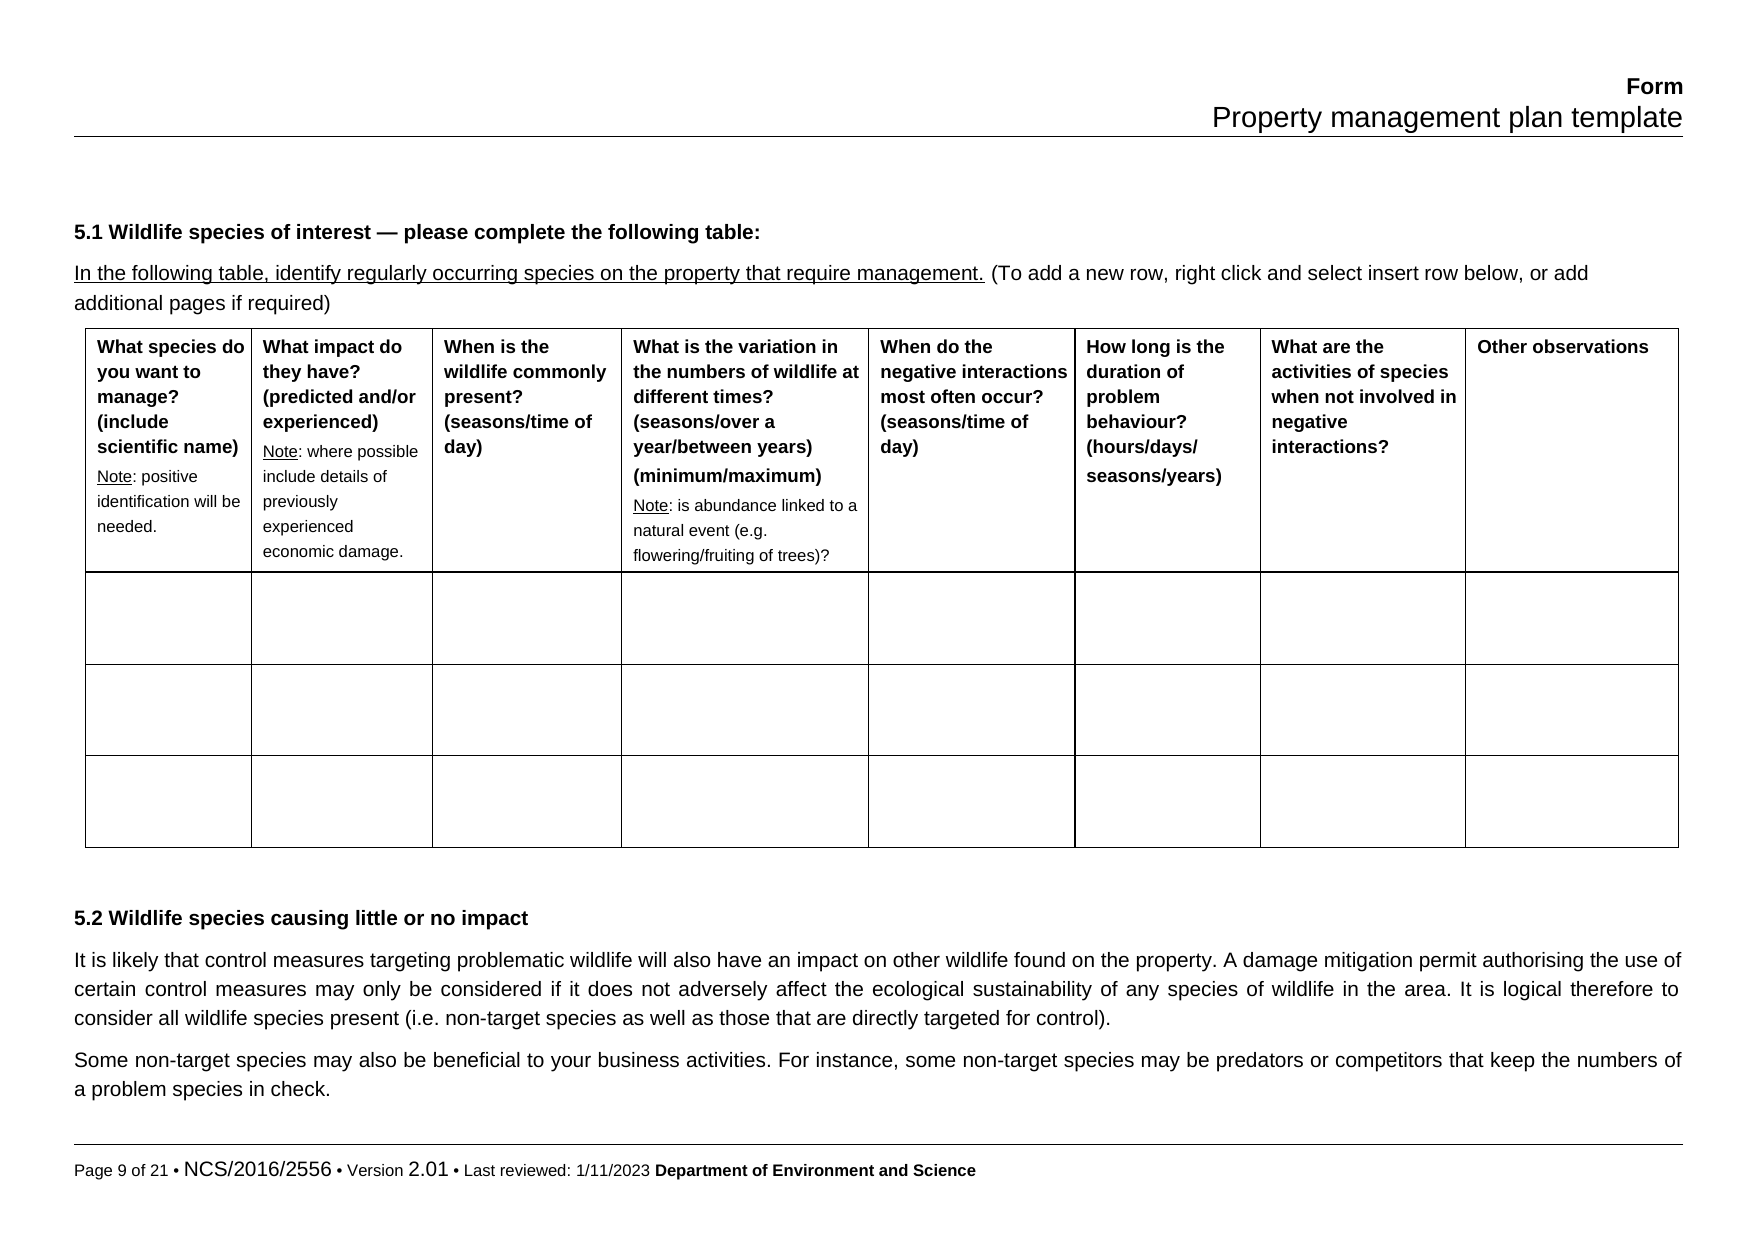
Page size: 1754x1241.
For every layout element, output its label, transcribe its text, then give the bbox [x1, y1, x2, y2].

table_cell [1261, 756, 1465, 847]
table_cell [1261, 665, 1465, 755]
table_header What is the variation in the numbers of wildlife at different times? (seasons/over a year/between years) (minimum/maximum) Note: is abundance linked to a natural event (e.g. flowering/fruiting of trees)? [622, 329, 868, 571]
table_header [622, 573, 868, 664]
table_cell [1076, 665, 1260, 755]
table_cell [252, 665, 432, 755]
table_cell [252, 756, 432, 847]
table_header [1076, 573, 1260, 664]
table_cell [86, 756, 251, 847]
table_header [433, 573, 621, 664]
table_header Other observations [1466, 329, 1678, 571]
table_cell [1076, 756, 1260, 847]
text It is likely that control measures targeting problematic wildlife will also have an impact on other wildlife found on the property. A damage mitigation permit authorising the use of certain control measures may only be considered if it does not adversely affect the ecological sustainability of any species of wildlife in the area. It is logical therefore to consider all wildlife species present (i.e. non-target species as well as those that are directly targeted for control). [74, 944, 1683, 1031]
table_header [86, 573, 251, 664]
table_header [869, 573, 1074, 664]
table_header When do the negative interactions most often occur? (seasons/time of day) [869, 329, 1074, 571]
text 5.2 Wildlife species causing little or no impact [74, 902, 1683, 931]
table_header When is the wildlife commonly present? (seasons/time of day) [433, 329, 621, 571]
table_cell [86, 665, 251, 755]
table_cell [869, 665, 1074, 755]
table_header What impact do they have? (predicted and/or experienced) Note: where possible include details of previously experienced economic damage. [252, 329, 432, 571]
text 5.1 Wildlife species of interest — please complete the following table: [74, 216, 1683, 245]
table_header What are the activities of species when not involved in negative interactions? [1261, 329, 1465, 571]
table_header What species do you want to manage? (include scientific name) Note: positive identification will be needed. [86, 329, 251, 571]
text Some non-target species may also be beneficial to your business activities. For instance, some non-target species may be predators or competitors that keep the numbers of a problem species in check. [74, 1044, 1683, 1102]
table_cell [433, 665, 621, 755]
table_cell [1466, 756, 1678, 847]
table_cell [869, 756, 1074, 847]
table_cell [1466, 665, 1678, 755]
table_header How long is the duration of problem behaviour? (hours/days/ seasons/years) [1076, 329, 1260, 571]
table_header [1466, 573, 1678, 664]
table_cell [622, 756, 868, 847]
text In the following table, identify regularly occurring species on the property that require management. (To add a new row, right click and select insert row below, or add additional pages if required) [74, 257, 1683, 316]
table_cell [433, 756, 621, 847]
table_header [252, 573, 432, 664]
table_cell [622, 665, 868, 755]
table_header [1261, 573, 1465, 664]
